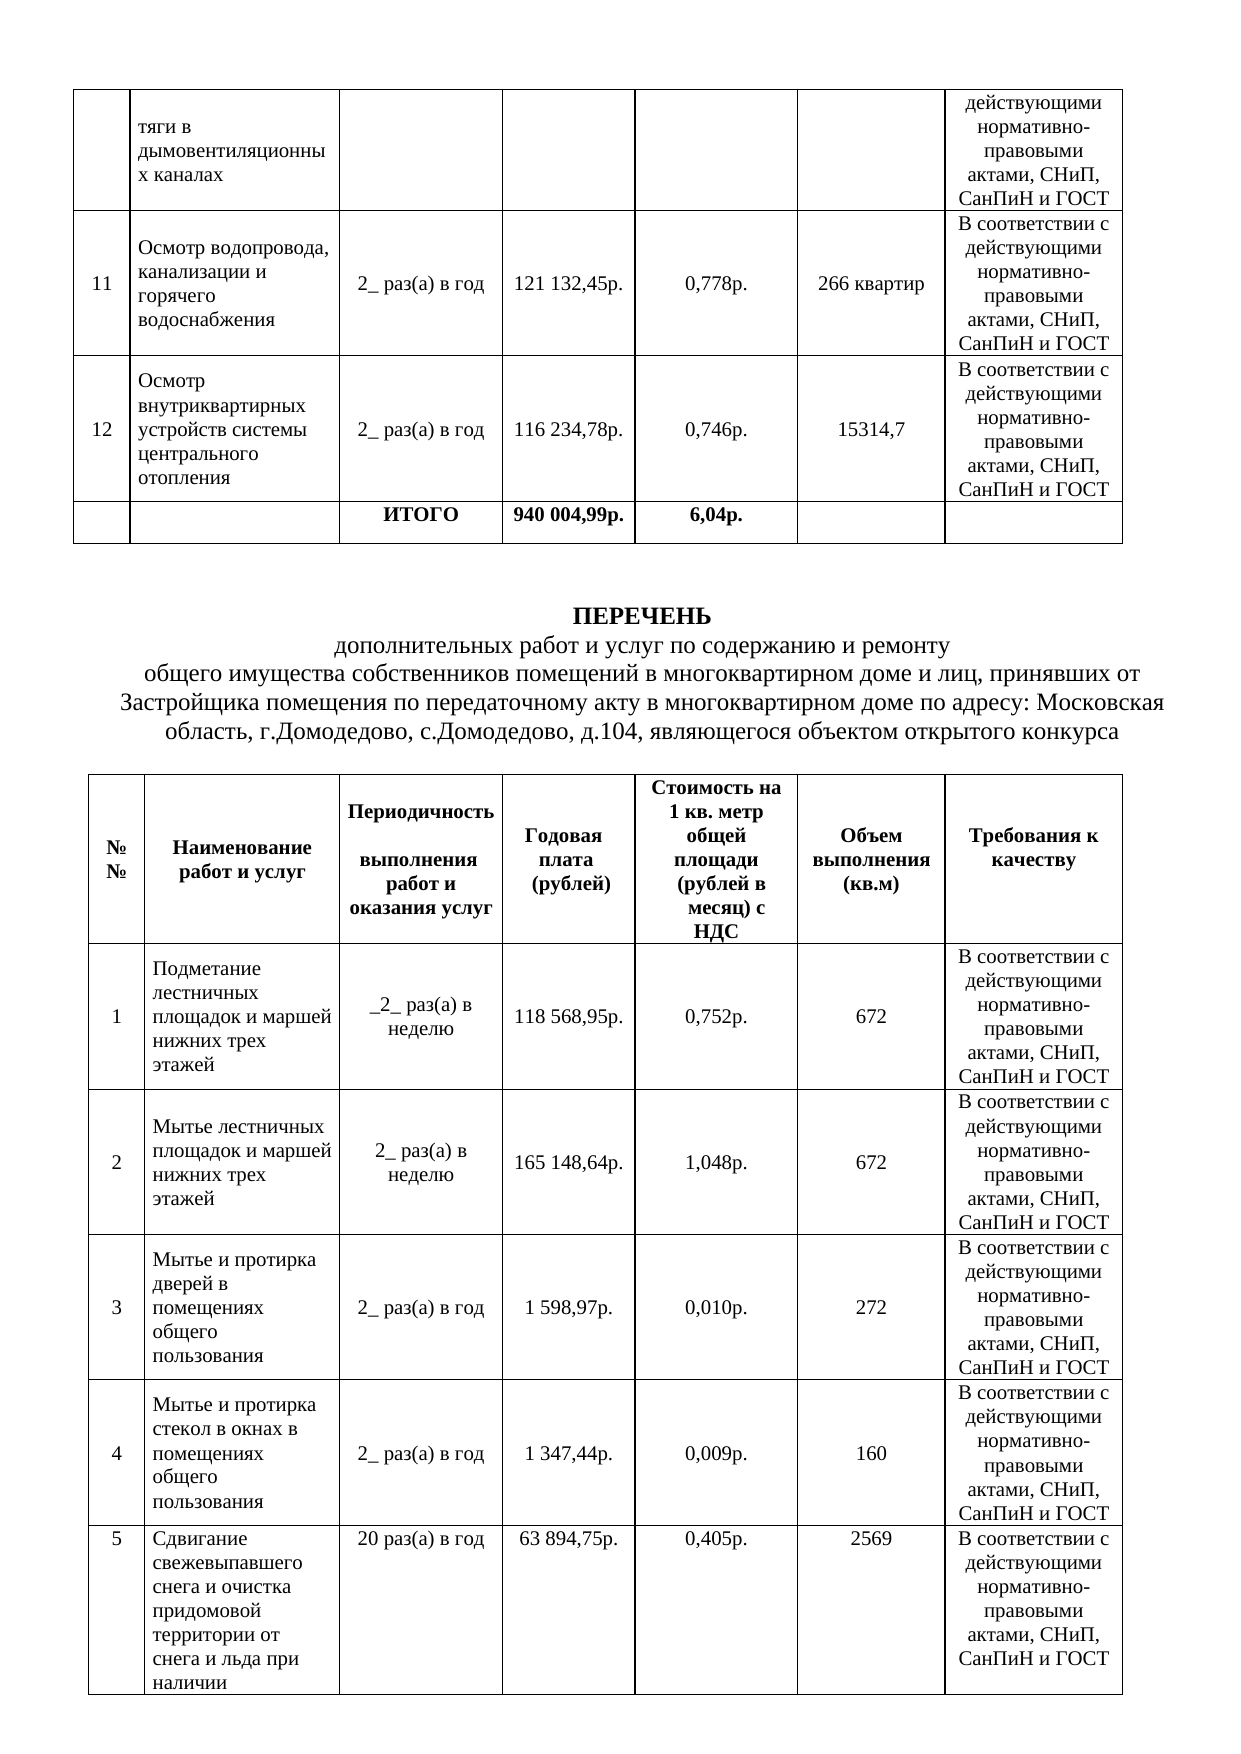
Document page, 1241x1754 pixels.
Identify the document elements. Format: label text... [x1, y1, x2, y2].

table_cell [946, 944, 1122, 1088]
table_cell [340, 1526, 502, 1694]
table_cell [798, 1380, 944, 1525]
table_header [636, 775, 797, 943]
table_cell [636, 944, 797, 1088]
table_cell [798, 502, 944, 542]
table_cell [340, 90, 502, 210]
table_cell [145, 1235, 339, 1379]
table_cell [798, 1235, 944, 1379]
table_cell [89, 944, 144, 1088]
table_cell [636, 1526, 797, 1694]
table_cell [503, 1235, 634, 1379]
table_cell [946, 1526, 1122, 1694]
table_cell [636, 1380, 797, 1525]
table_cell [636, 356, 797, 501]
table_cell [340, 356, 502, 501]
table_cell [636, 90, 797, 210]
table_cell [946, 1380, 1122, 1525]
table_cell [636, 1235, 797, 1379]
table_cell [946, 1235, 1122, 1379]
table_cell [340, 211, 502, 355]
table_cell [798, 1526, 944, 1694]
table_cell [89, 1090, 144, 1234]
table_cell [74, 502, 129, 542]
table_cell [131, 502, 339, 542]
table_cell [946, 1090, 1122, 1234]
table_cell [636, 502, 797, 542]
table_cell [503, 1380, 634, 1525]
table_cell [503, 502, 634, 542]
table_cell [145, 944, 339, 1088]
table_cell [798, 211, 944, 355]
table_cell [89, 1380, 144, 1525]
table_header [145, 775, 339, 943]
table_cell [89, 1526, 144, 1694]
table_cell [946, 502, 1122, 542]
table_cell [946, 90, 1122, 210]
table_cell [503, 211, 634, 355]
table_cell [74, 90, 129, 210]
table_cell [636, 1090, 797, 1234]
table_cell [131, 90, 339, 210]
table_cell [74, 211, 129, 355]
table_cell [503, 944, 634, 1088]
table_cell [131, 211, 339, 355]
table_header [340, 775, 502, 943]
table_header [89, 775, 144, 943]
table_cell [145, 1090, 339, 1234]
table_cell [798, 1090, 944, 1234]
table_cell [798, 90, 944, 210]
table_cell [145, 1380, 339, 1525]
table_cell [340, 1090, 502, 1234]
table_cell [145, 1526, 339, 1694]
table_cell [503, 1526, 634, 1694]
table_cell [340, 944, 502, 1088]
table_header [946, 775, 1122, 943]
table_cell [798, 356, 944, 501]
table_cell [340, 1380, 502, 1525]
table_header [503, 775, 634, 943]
text дополнительных работ и услуг по содержанию и ремонту [118, 630, 1166, 658]
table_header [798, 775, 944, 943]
text общего имущества собственников помещений в многоквартирном доме и лиц, принявших от Застройщика помещения по передаточному акту в многоквартирном доме по адресу: Московская область, г.Домодедово, с.Домодедово, д.104, являющегося объектом открытого конкурса [118, 658, 1166, 745]
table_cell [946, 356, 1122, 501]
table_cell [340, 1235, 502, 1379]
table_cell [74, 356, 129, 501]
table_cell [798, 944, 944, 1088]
text ПЕРЕЧЕНЬ [118, 601, 1166, 630]
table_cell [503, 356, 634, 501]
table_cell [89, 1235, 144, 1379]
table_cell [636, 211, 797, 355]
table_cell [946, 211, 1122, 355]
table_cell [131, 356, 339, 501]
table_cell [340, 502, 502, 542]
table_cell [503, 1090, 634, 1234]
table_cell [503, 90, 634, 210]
